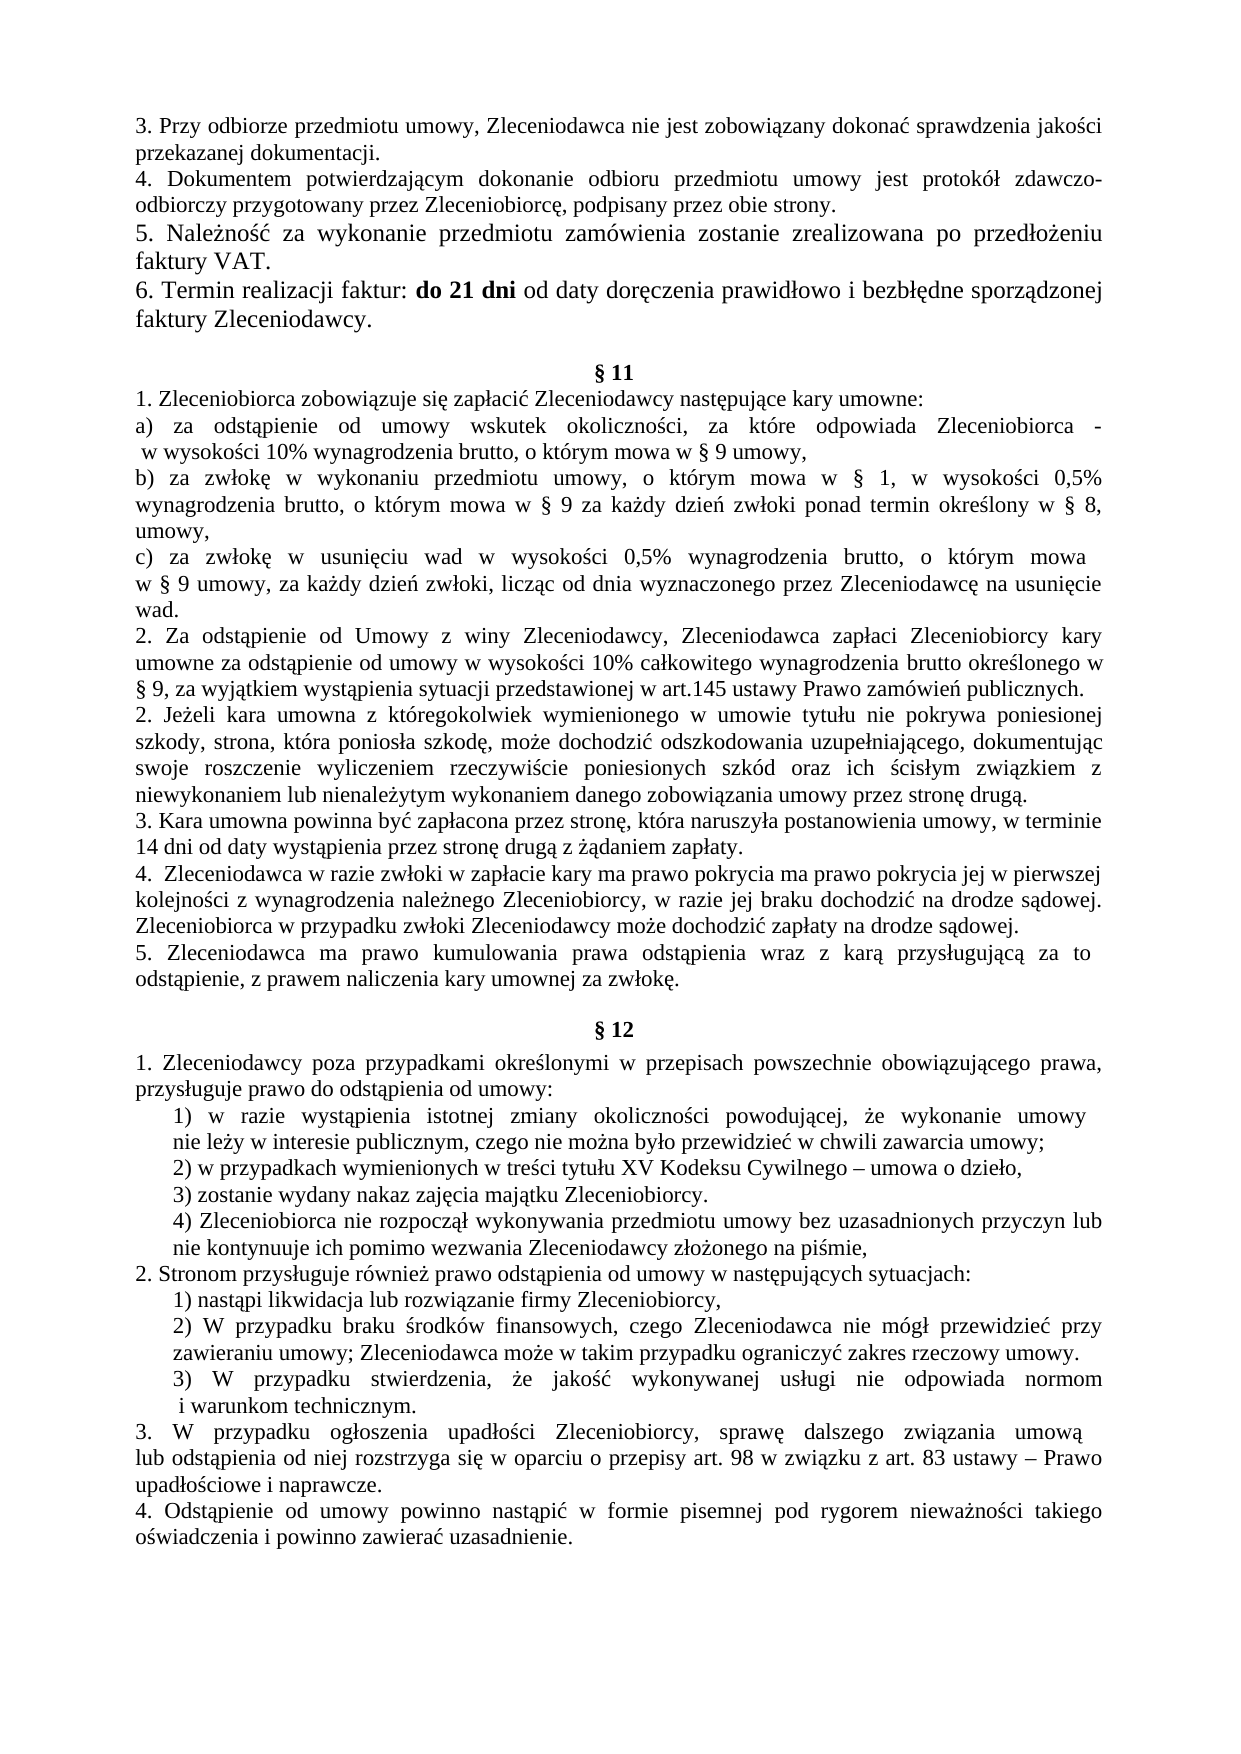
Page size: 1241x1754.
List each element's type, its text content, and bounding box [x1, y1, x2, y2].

text 5. Zleceniodawca ma prawo kumulowania prawa odstąpienia wraz z karą przysługującą za to odstąpienie, z prawem naliczenia kary umownej za zwłokę. [135, 939, 1092, 991]
text 2. Za odstąpienie od Umowy z winy Zleceniodawcy, Zleceniodawca zapłaci Zleceniobiorcy kary umowne za odstąpienie od umowy w wysokości 10% całkowitego wynagrodzenia brutto określonego w § 9, za wyjątkiem wystąpienia sytuacji przedstawionej w art.145 ustawy Prawo zamówień publicznych. [135, 622, 1104, 702]
text 1. Zleceniobiorca zobowiązuje się zapłacić Zleceniodawcy następujące kary umowne: [135, 385, 1104, 412]
text 1) nastąpi likwidacja lub rozwiązanie firmy Zleceniobiorcy, [173, 1286, 1104, 1313]
text 4. Odstąpienie od umowy powinno nastąpić w formie pisemnej pod rygorem nieważności takiego oświadczenia i powinno zawierać uzasadnienie. [135, 1497, 1104, 1550]
text 4. Zleceniodawca w razie zwłoki w zapłacie kary ma prawo pokrycia ma prawo pokrycia jej w pierwszej kolejności z wynagrodzenia należnego Zleceniobiorcy, w razie jej braku dochodzić na drodze sądowej. Zleceniobiorca w przypadku zwłoki Zleceniodawcy może dochodzić zapłaty na drodze sądowej. [135, 860, 1104, 939]
text 1) w razie wystąpienia istotnej zmiany okoliczności powodującej, że wykonanie umowy nie leży w interesie publicznym, czego nie można było przewidzieć w chwili zawarcia umowy; [173, 1102, 1104, 1154]
text b) za zwłokę w wykonaniu przedmiotu umowy, o którym mowa w § 1, w wysokości 0,5% wynagrodzenia brutto, o którym mowa w § 9 za każdy dzień zwłoki ponad termin określony w § 8, umowy, [135, 464, 1104, 543]
text 1. Zleceniodawcy poza przypadkami określonymi w przepisach powszechnie obowiązującego prawa, przysługuje prawo do odstąpienia od umowy: [135, 1049, 1104, 1102]
subtitle § 12 [135, 1016, 1092, 1043]
text 6. Termin realizacji faktur: do 21 dni od daty doręczenia prawidłowo i bezbłędne sporządzonej faktury Zleceniodawcy. [135, 275, 1104, 333]
text 2. Jeżeli kara umowna z któregokolwiek wymienionego w umowie tytułu nie pokrywa poniesionej szkody, strona, która poniosła szkodę, może dochodzić odszkodowania uzupełniającego, dokumentując swoje roszczenie wyliczeniem rzeczywiście poniesionych szkód oraz ich ścisłym związkiem z niewykonaniem lub nienależytym wykonaniem danego zobowiązania umowy przez stronę drugą. [135, 702, 1104, 807]
text 4) Zleceniobiorca nie rozpoczął wykonywania przedmiotu umowy bez uzasadnionych przyczyn lub nie kontynuuje ich pomimo wezwania Zleceniodawcy złożonego na piśmie, [173, 1207, 1104, 1260]
text 3. W przypadku ogłoszenia upadłości Zleceniobiorcy, sprawę dalszego związania umową lub odstąpienia od niej rozstrzyga się w oparciu o przepisy art. 98 w związku z art. 83 ustawy – Prawo upadłościowe i naprawcze. [135, 1418, 1104, 1497]
text 2) w przypadkach wymienionych w treści tytułu XV Kodeksu Cywilnego – umowa o dzieło, [173, 1154, 1104, 1181]
text 3) W przypadku stwierdzenia, że jakość wykonywanej usługi nie odpowiada normom i warunkom technicznym. [173, 1365, 1104, 1418]
text 3. Kara umowna powinna być zapłacona przez stronę, która naruszyła postanowienia umowy, w terminie 14 dni od daty wystąpienia przez stronę drugą z żądaniem zapłaty. [135, 807, 1104, 860]
text a) za odstąpienie od umowy wskutek okoliczności, za które odpowiada Zleceniobiorca - w wysokości 10% wynagrodzenia brutto, o którym mowa w § 9 umowy, [135, 412, 1104, 464]
text 3. Przy odbiorze przedmiotu umowy, Zleceniodawca nie jest zobowiązany dokonać sprawdzenia jakości przekazanej dokumentacji. [135, 112, 1104, 165]
subtitle § 11 [135, 359, 1092, 385]
text 5. Należność za wykonanie przedmiotu zamówienia zostanie zrealizowana po przedłożeniu faktury VAT. [135, 218, 1104, 275]
text 4. Dokumentem potwierdzającym dokonanie odbioru przedmiotu umowy jest protokół zdawczo-odbiorczy przygotowany przez Zleceniobiorcę, podpisany przez obie strony. [135, 165, 1104, 218]
text 3) zostanie wydany nakaz zajęcia majątku Zleceniobiorcy. [173, 1181, 1104, 1207]
text c) za zwłokę w usunięciu wad w wysokości 0,5% wynagrodzenia brutto, o którym mowa w § 9 umowy, za każdy dzień zwłoki, licząc od dnia wyznaczonego przez Zleceniodawcę na usunięcie wad. [135, 543, 1104, 622]
text 2) W przypadku braku środków finansowych, czego Zleceniodawca nie mógł przewidzieć przy zawieraniu umowy; Zleceniodawca może w takim przypadku ograniczyć zakres rzeczowy umowy. [173, 1313, 1104, 1365]
text 2. Stronom przysługuje również prawo odstąpienia od umowy w następujących sytuacjach: [135, 1260, 1104, 1286]
